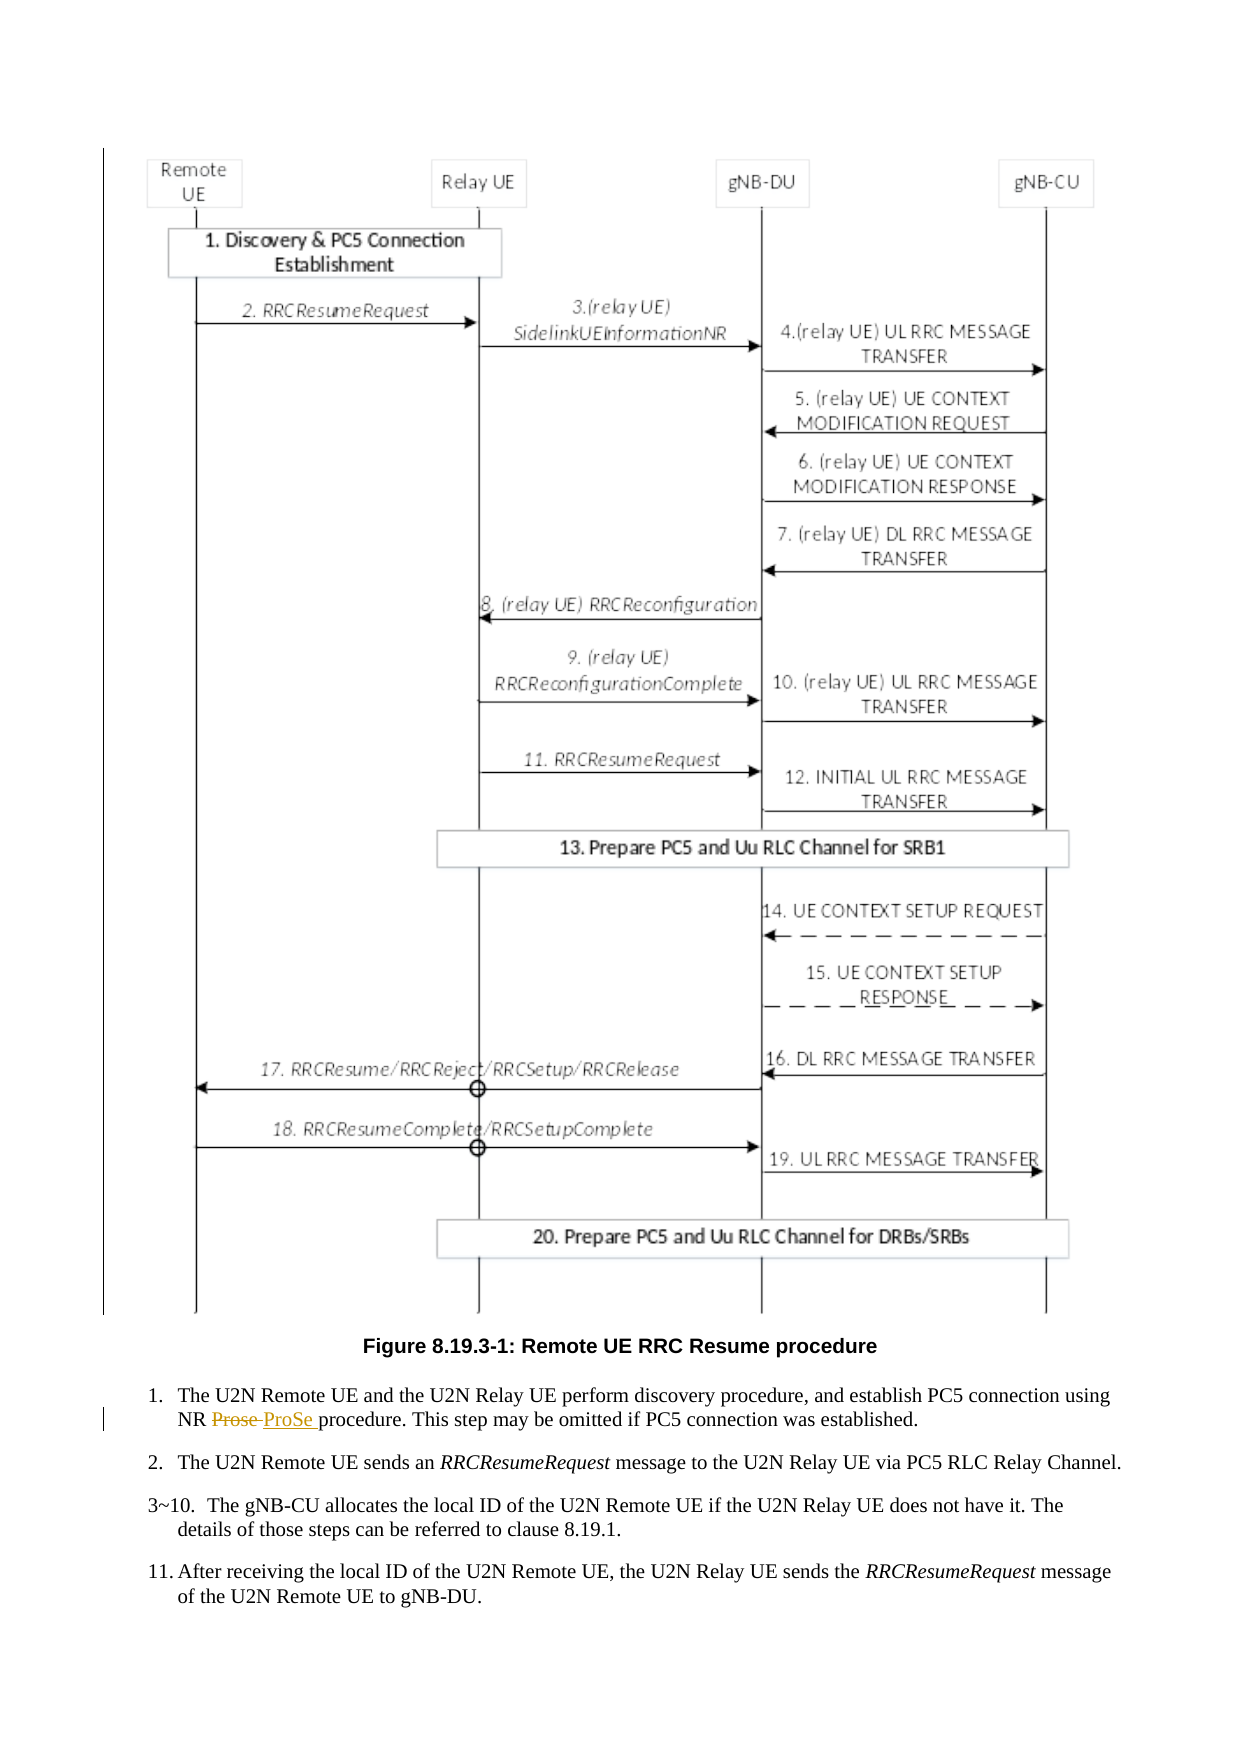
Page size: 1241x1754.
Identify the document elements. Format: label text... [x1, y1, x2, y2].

text 1. The U2N Remote UE and the U2N Relay UE perform discovery procedure, and establish PC5 connection using NR procedure. This step may be omitted if PC5 connection was established. [148, 1383, 1122, 1431]
text 3~10. The gNB-CU allocates the local ID of the U2N Remote UE if the U2N Relay UE does not have it. The details of those steps can be referred to clause 8.19.1. [148, 1493, 1122, 1541]
text Figure 8.19.3-1: Remote UE RRC Resume procedure [118, 1334, 1122, 1358]
text 2. The U2N Remote UE sends an RRCResumeRequest message to the U2N Relay UE via PC5 RLC Relay Channel. [148, 1450, 1122, 1474]
text 11. After receiving the local ID of the U2N Remote UE, the U2N Relay UE sends the RRCResumeRequest message of the U2N Remote UE to gNB-DU. [148, 1559, 1122, 1608]
